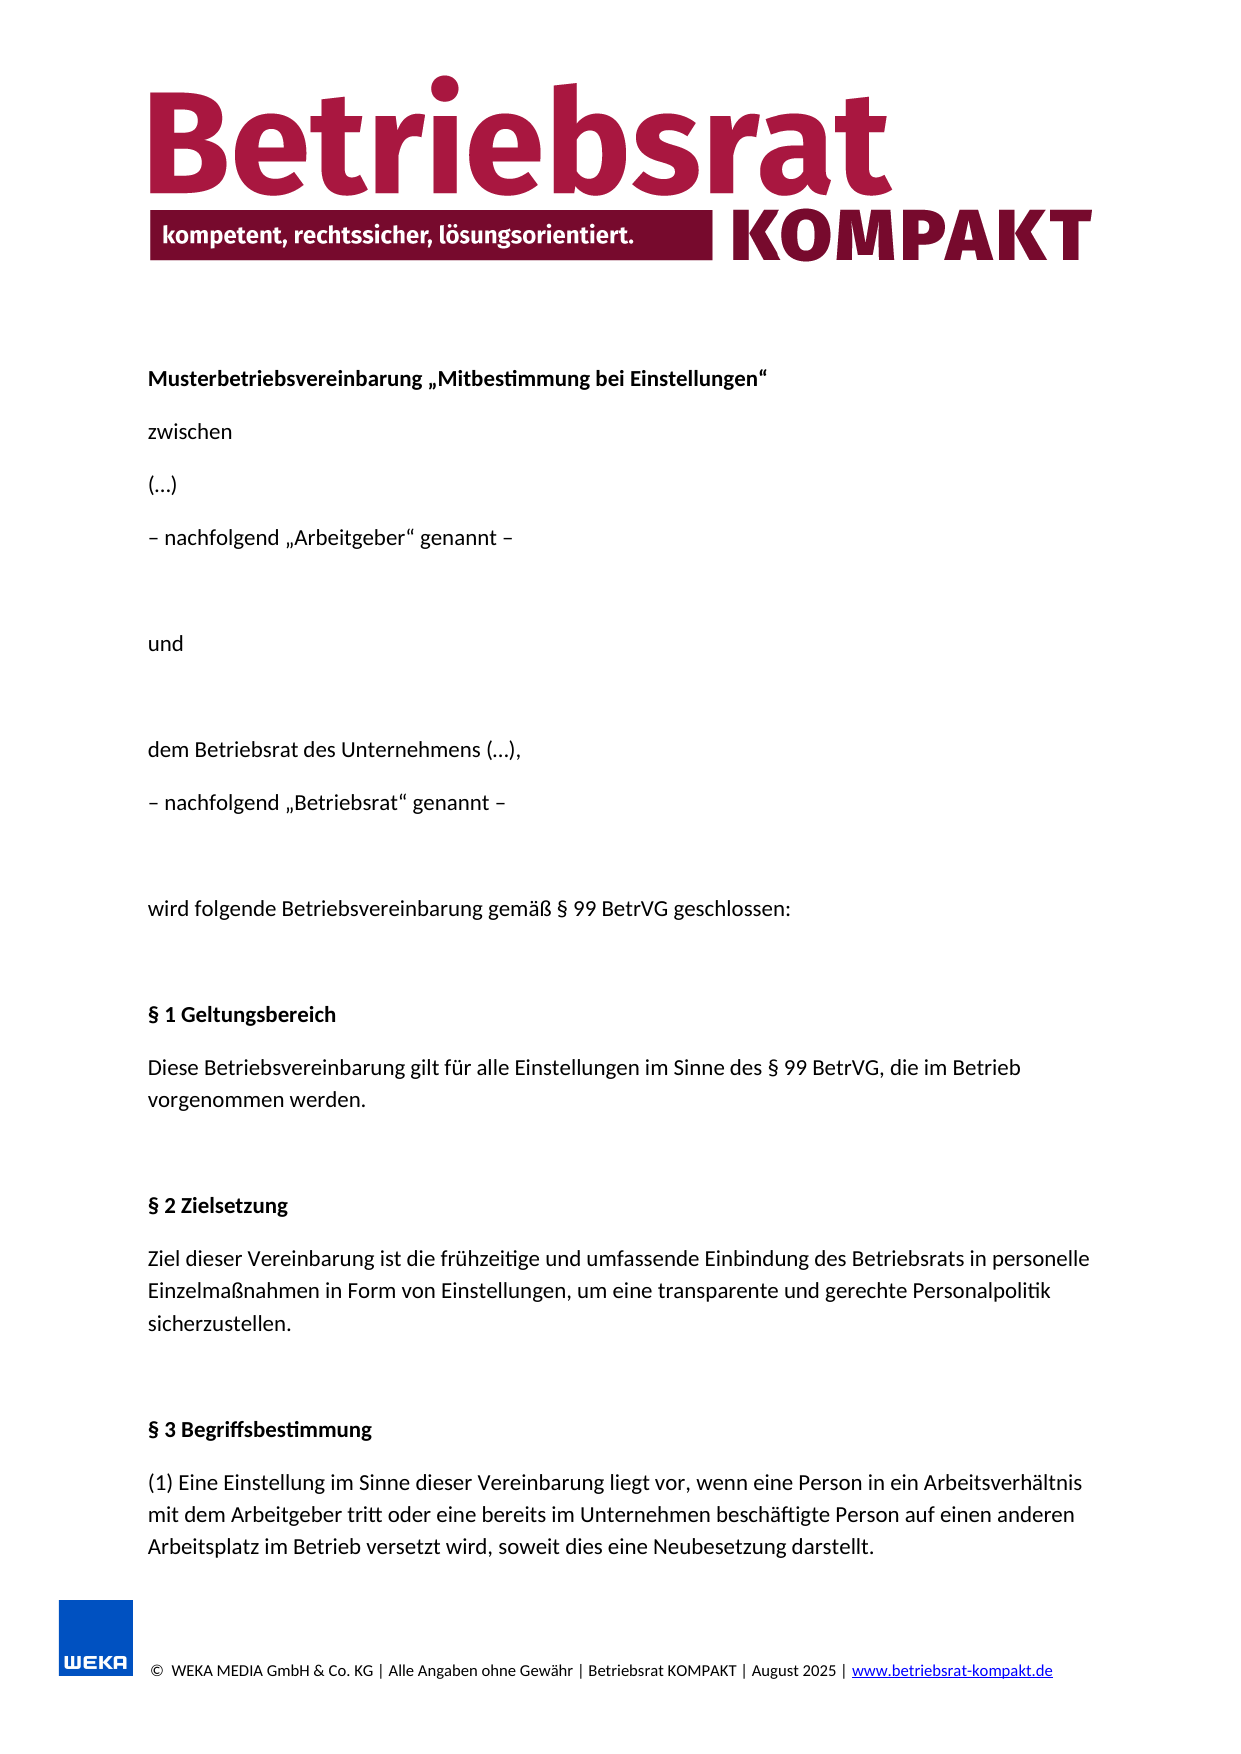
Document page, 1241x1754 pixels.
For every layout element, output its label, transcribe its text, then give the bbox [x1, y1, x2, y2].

picture [147, 73, 1093, 264]
text § 3 Begriffsbestimmung [148, 1415, 1093, 1443]
text und [148, 629, 1093, 657]
text Musterbetriebsvereinbarung „Mitbestimmung bei Einstellungen“ [148, 364, 1093, 392]
picture [58, 1600, 133, 1676]
text (1) Eine Einstellung im Sinne dieser Vereinbarung liegt vor, wenn eine Person in ein Arbeitsverhältnis mit dem Arbeitgeber tritt oder eine bereits im Unternehmen beschäftigte Person auf einen anderen Arbeitsplatz im Betrieb versetzt wird, soweit dies eine Neubesetzung darstellt. [148, 1468, 1093, 1560]
text – nachfolgend „Betriebsrat“ genannt – [148, 788, 1093, 816]
text – nachfolgend „Arbeitgeber“ genannt – [148, 523, 1093, 551]
text zwischen [148, 417, 1093, 445]
text (…) [148, 470, 1093, 498]
text Ziel dieser Vereinbarung ist die frühzeitige und umfassende Einbindung des Betriebsrats in personelle Einzelmaßnahmen in Form von Einstellungen, um eine transparente und gerechte Personalpolitik sicherzustellen. [148, 1244, 1093, 1337]
text dem Betriebsrat des Unternehmens (…), [148, 735, 1093, 763]
text § 1 Geltungsbereich [148, 1000, 1093, 1028]
text wird folgende Betriebsvereinbarung gemäß § 99 BetrVG geschlossen: [148, 894, 1093, 922]
text § 2 Zielsetzung [148, 1191, 1093, 1219]
text Diese Betriebsvereinbarung gilt für alle Einstellungen im Sinne des § 99 BetrVG, die im Betrieb vorgenommen werden. [148, 1053, 1093, 1113]
